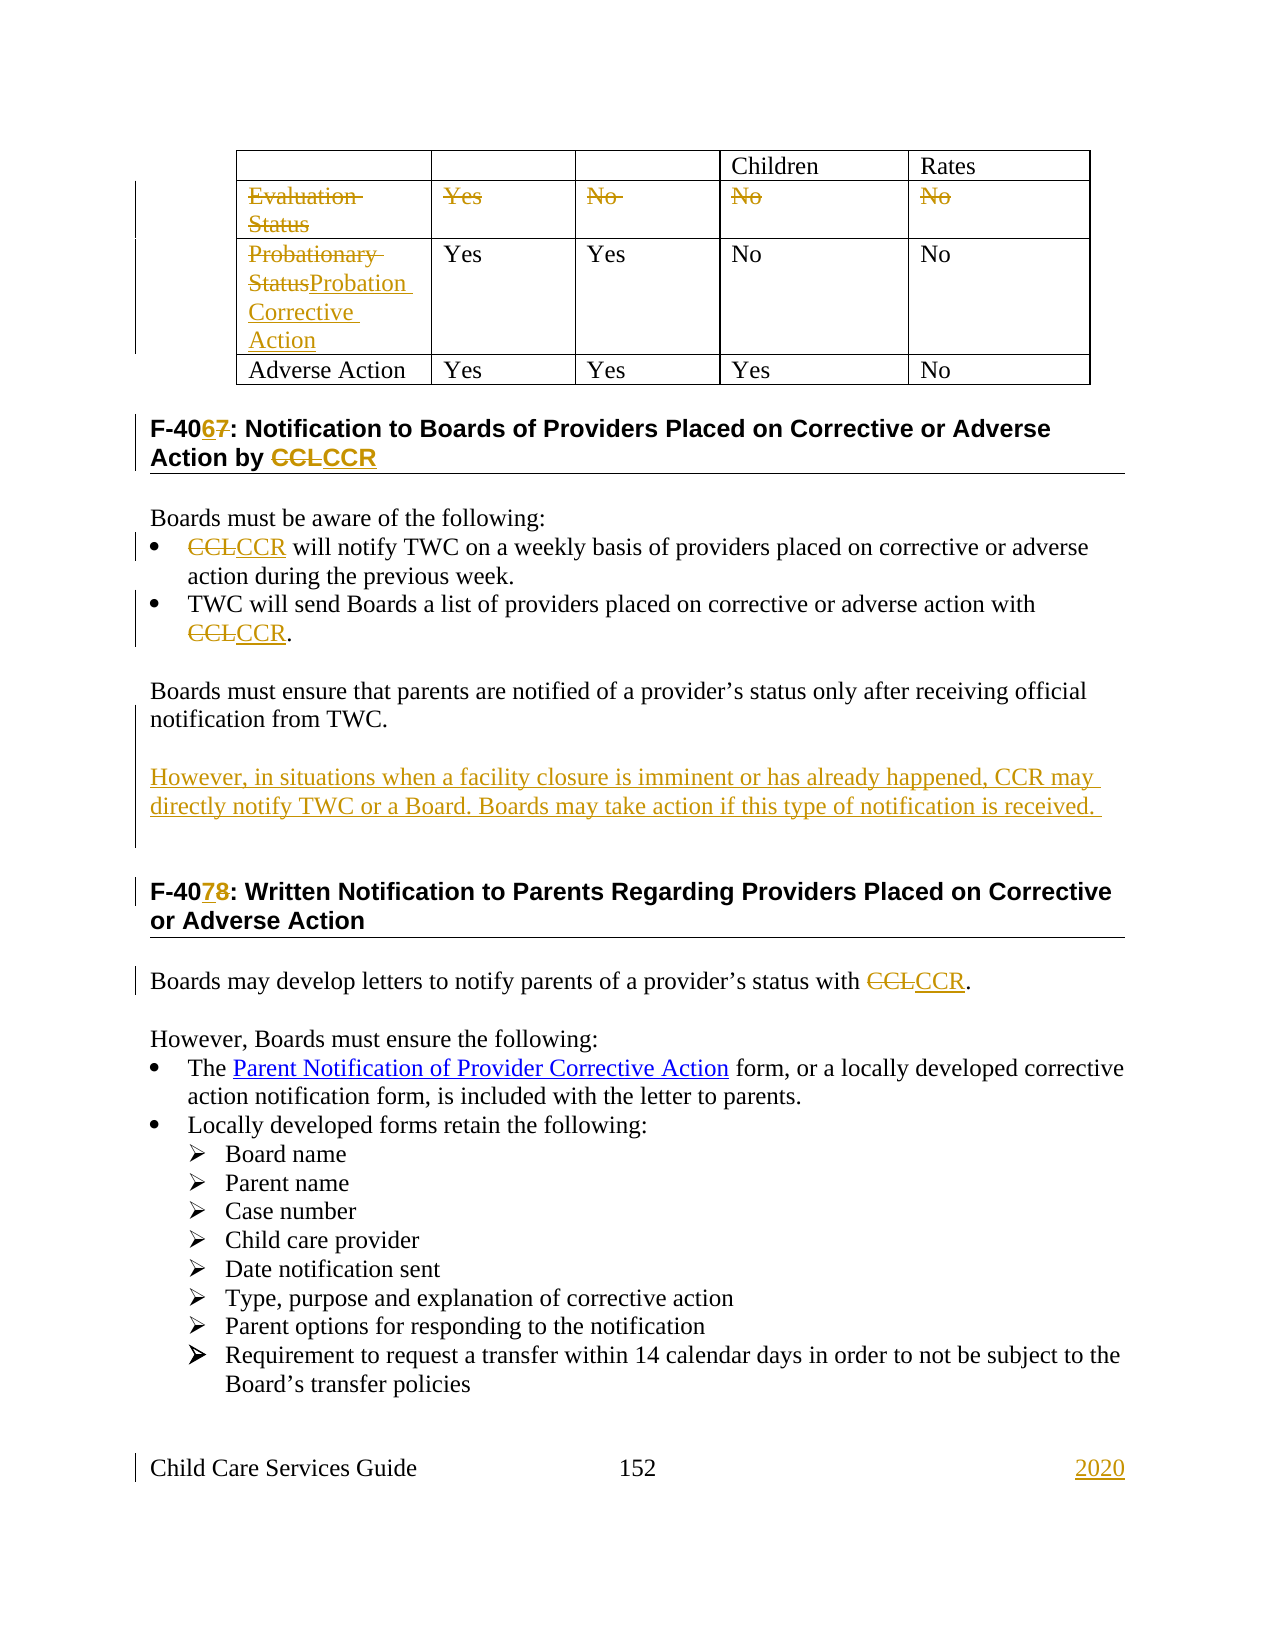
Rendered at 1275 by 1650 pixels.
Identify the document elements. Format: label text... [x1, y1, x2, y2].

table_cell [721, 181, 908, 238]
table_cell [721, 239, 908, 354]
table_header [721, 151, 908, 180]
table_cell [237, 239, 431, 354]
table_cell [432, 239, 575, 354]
text However, Boards must ensure the following: [150, 1024, 1125, 1053]
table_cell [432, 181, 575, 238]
list Case number [150, 1196, 1125, 1225]
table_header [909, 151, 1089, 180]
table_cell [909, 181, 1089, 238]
text Boards must be aware of the following: [150, 503, 1125, 532]
list The Parent Notification of Provider Corrective Action form, or a locally developed corrective action notification form, is included with the letter to parents. [150, 1053, 1125, 1110]
list Board name [150, 1139, 1125, 1168]
list Date notification sent [150, 1254, 1125, 1283]
text Boards must ensure that parents are notified of a provider’s status only after receiving official notification from TWC. [150, 676, 1125, 733]
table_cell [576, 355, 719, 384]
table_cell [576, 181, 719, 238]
text F-40: Written Notification to Parents Regarding Providers Placed on Corrective or Adverse Action [150, 877, 1125, 937]
list Type, purpose and explanation of corrective action [150, 1283, 1125, 1311]
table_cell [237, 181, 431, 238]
list Locally developed forms retain the following: [150, 1110, 1125, 1139]
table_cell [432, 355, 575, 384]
list Child care provider [150, 1225, 1125, 1254]
list Requirement to request a transfer within 14 calendar days in order to not be subject to the Board’s transfer policies [187, 1340, 1125, 1398]
text Boards may develop letters to notify parents of a provider’s status with . [150, 966, 1125, 995]
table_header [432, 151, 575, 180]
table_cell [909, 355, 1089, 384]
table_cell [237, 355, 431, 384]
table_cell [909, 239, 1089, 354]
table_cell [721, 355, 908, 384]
list Parent options for responding to the notification [150, 1311, 1125, 1340]
list TWC will send Boards a list of providers placed on corrective or adverse action with . [150, 589, 1125, 647]
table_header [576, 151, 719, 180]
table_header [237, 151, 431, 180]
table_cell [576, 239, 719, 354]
list will notify TWC on a weekly basis of providers placed on corrective or adverse action during the previous week. [150, 532, 1125, 589]
list Parent name [150, 1168, 1125, 1196]
text F-40: Notification to Boards of Providers Placed on Corrective or Adverse Action by [150, 414, 1125, 473]
